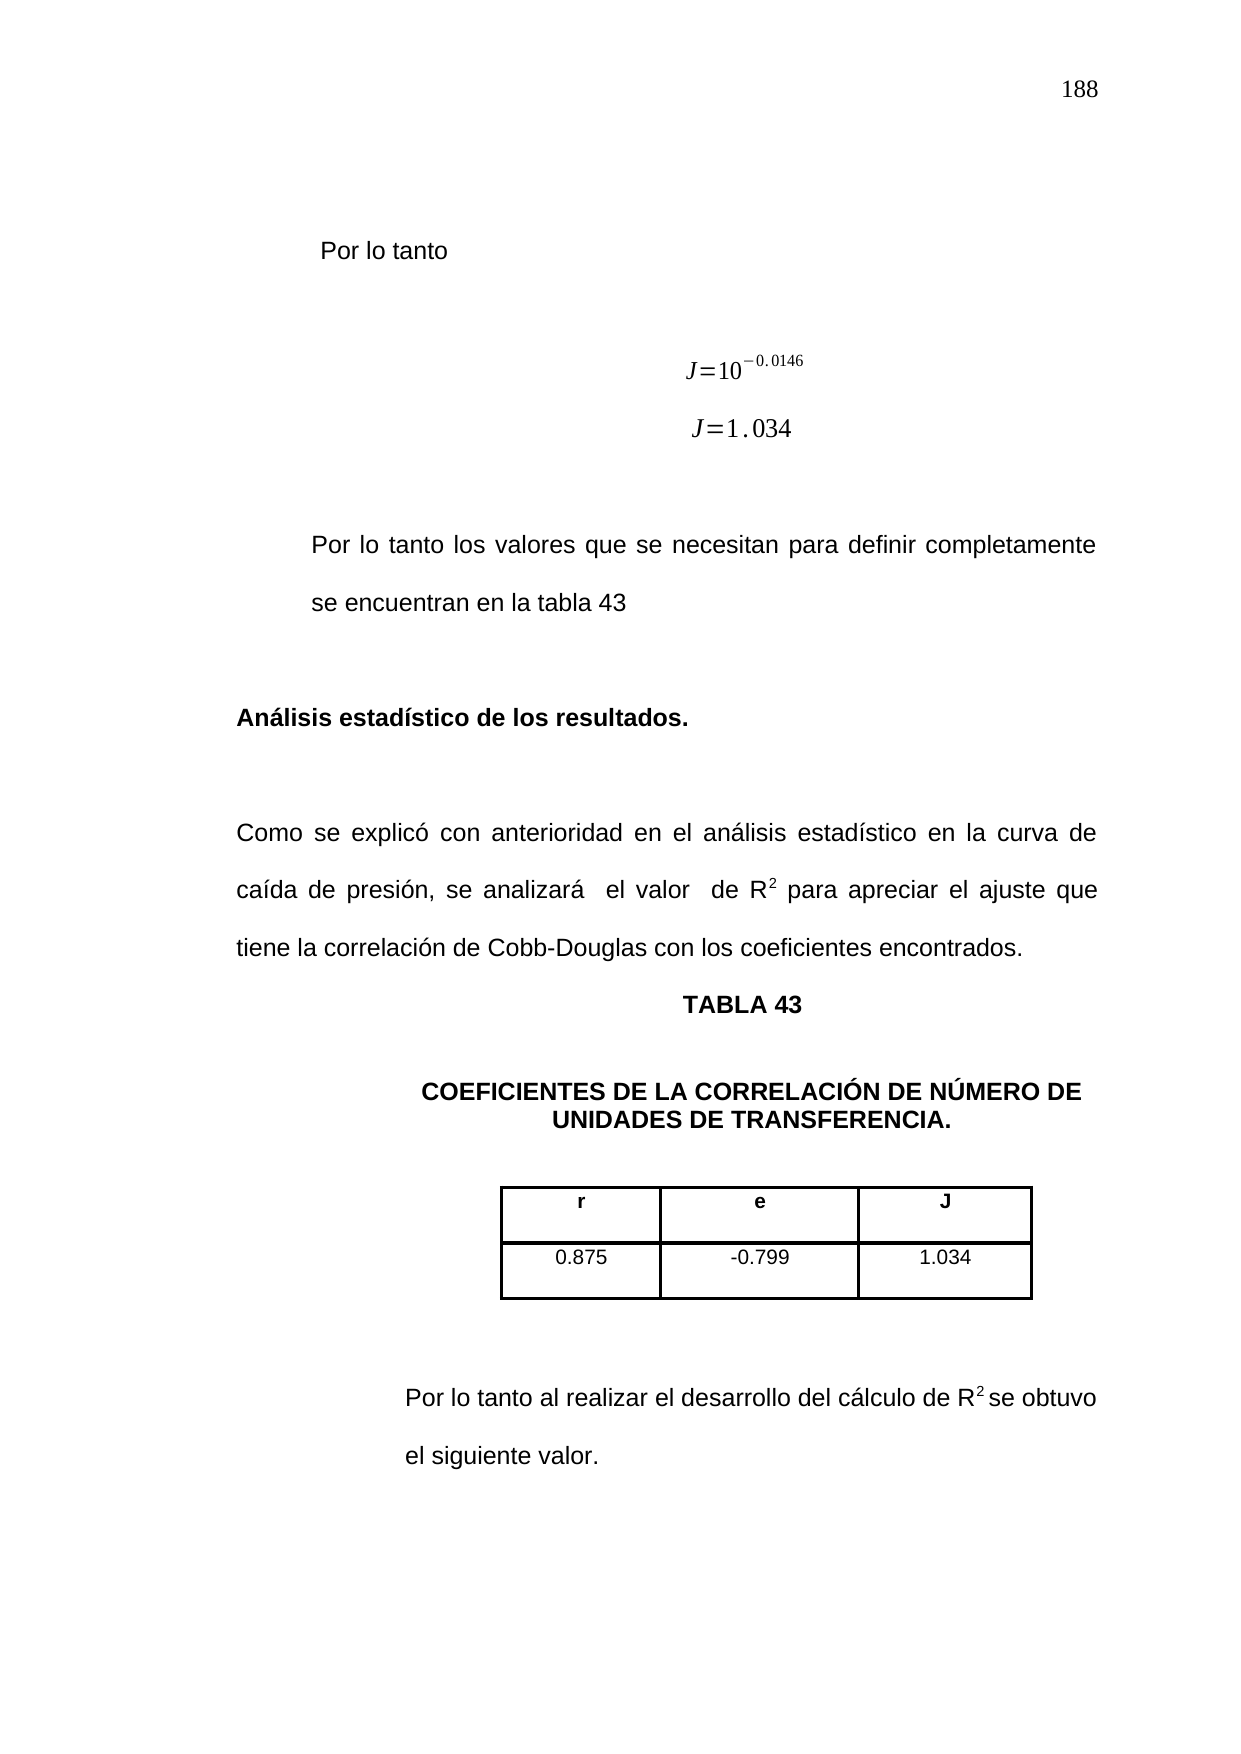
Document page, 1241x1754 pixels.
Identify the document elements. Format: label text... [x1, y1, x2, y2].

text Análisis estadístico de los resultados. [236, 703, 1098, 732]
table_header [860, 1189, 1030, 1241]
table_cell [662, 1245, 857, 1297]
text Como se explicó con anterioridad en el análisis estadístico en la curva de caída de presión, se analizará el valor de R2 para apreciar el ajuste que tiene la correlación de Cobb-Douglas con los coeficientes encontrados. [236, 818, 1098, 962]
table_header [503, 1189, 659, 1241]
text TABLA 43 [386, 990, 1098, 1019]
text COEFICIENTES DE NÚMERO DE UNIDADES DE TRANSFERENCIA. [405, 1077, 1098, 1134]
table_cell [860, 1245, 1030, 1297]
text Por lo tanto al realizar el desarrollo del cálculo de R2 se obtuvo el siguiente valor. [405, 1383, 1098, 1469]
text Por lo tanto los valores que se necesitan para definir completamente se encuentran en la tabla 43 [311, 530, 1098, 617]
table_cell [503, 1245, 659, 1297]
text Por lo tanto [292, 236, 1098, 265]
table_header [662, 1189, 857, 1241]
